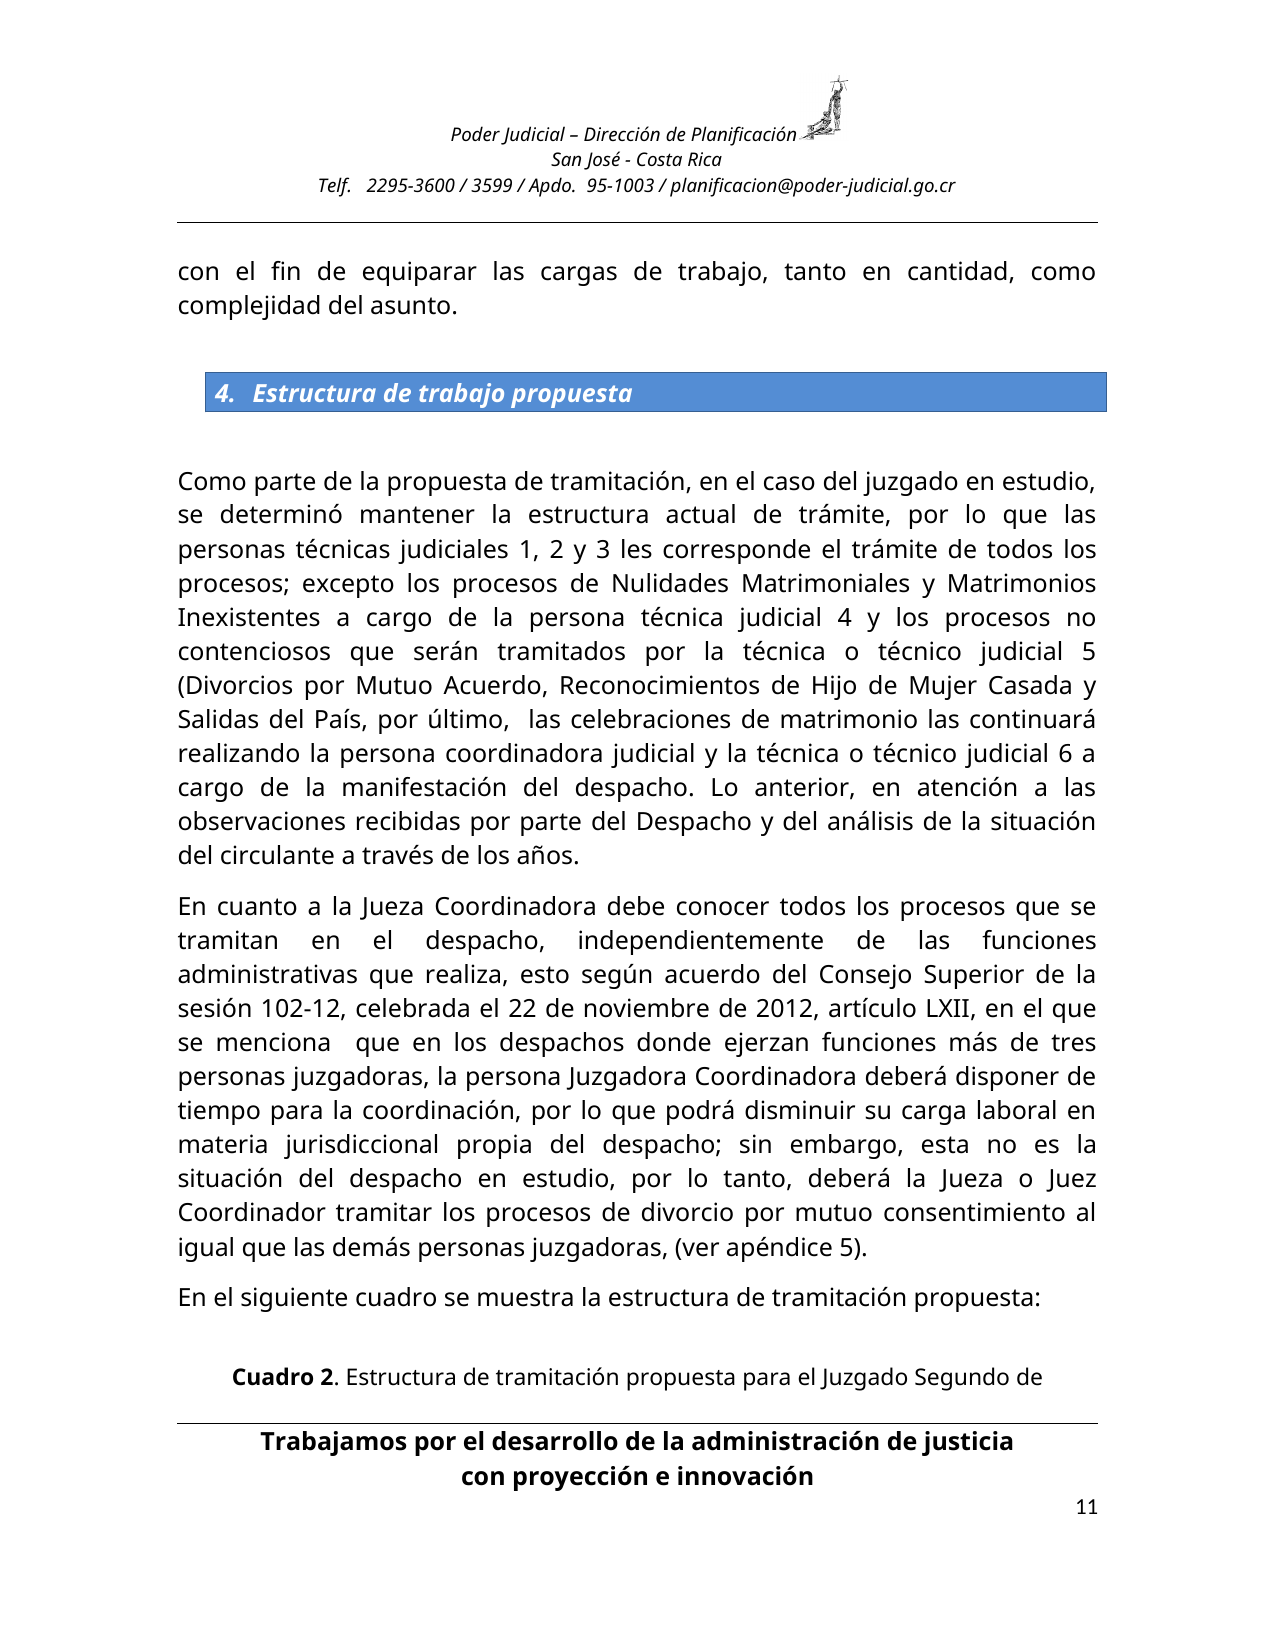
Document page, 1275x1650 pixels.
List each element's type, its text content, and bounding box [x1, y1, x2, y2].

text Cuadro 2. Estructura de tramitación propuesta para el Juzgado Segundo de [177, 1361, 1098, 1392]
picture [797, 73, 849, 141]
subtitle Estructura de trabajo propuesta [206, 373, 1106, 411]
text En cuanto a la Jueza Coordinadora debe conocer todos los procesos que se tramitan en el despacho, independientemente de las funciones administrativas que realiza, esto según acuerdo del Consejo Superior de la sesión 102-12, celebrada el 22 de noviembre de 2012, artículo LXII, en el que se menciona que en los despachos donde ejerzan funciones más de tres personas juzgadoras, la persona Juzgadora Coordinadora deberá disponer de tiempo para la coordinación, por lo que podrá disminuir su carga laboral en materia jurisdiccional propia del despacho; sin embargo, esta no es la situación del despacho en estudio, por lo tanto, deberá la Jueza o Juez Coordinador tramitar los procesos de divorcio por mutuo consentimiento al igual que las demás personas juzgadoras, (ver apéndice 5). [177, 888, 1098, 1263]
text En el siguiente cuadro se muestra la estructura de tramitación propuesta: [177, 1280, 1098, 1314]
text Como parte de la propuesta de tramitación, en el caso del juzgado en estudio, se determinó mantener la estructura actual de trámite, por lo que las personas técnicas judiciales 1, 2 y 3 les corresponde el trámite de todos los procesos; excepto los procesos de Nulidades Matrimoniales y Matrimonios Inexistentes a cargo de la persona técnica judicial 4 y los procesos no contenciosos que serán tramitados por la técnica o técnico judicial 5 (Divorcios por Mutuo Acuerdo, Reconocimientos de Hijo de Mujer Casada y Salidas del País, por último, las celebraciones de matrimonio las continuará realizando la persona coordinadora judicial y la técnica o técnico judicial 6 a cargo de la manifestación del despacho. Lo anterior, en atención a las observaciones recibidas por parte del Despacho y del análisis de la situación del circulante a través de los años. [177, 463, 1098, 872]
